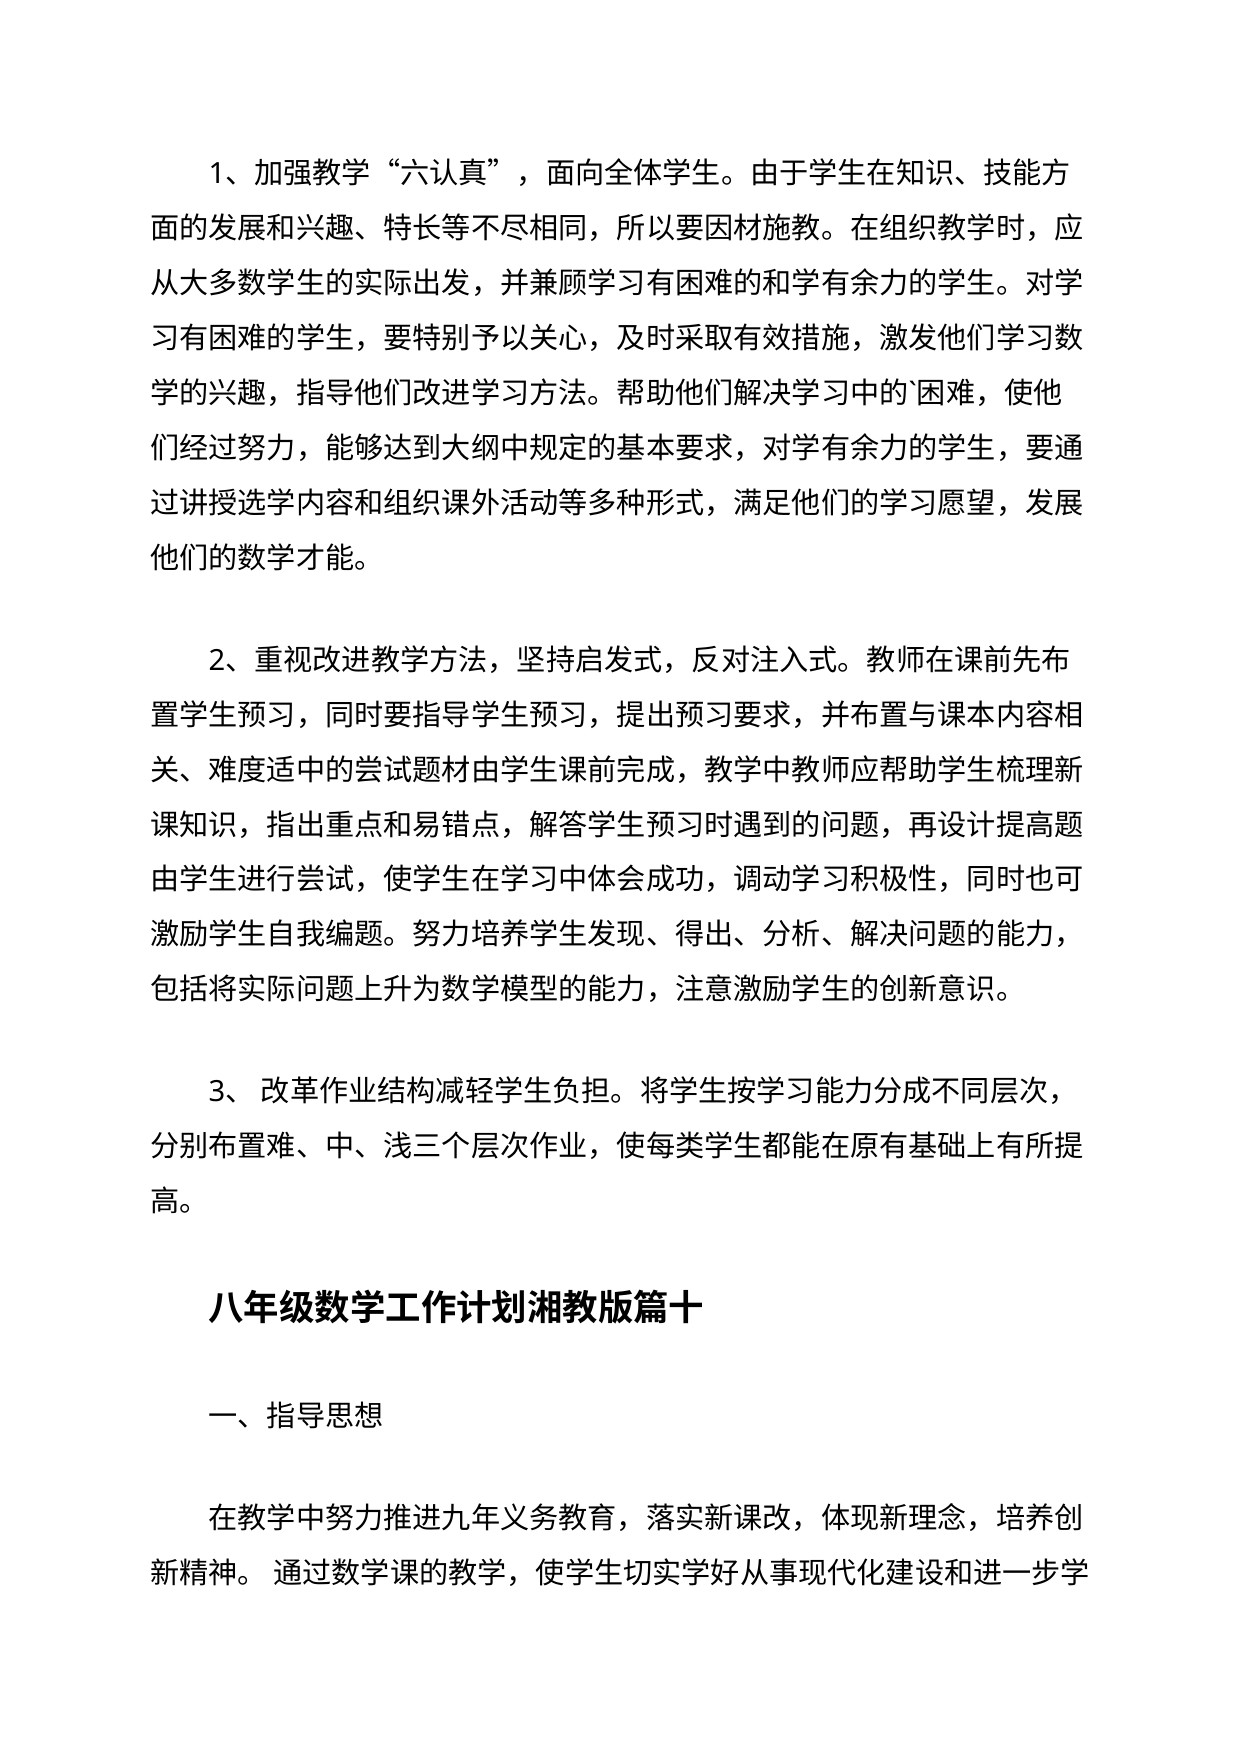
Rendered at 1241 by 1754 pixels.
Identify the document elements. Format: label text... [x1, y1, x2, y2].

text 八年级数学工作计划湘教版篇十 [150, 1279, 1090, 1330]
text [150, 1494, 1090, 1592]
text 3、 改革作业结构减轻学生负担。将学生按学习能力分成不同层次，分别布置难、中、浅三个层次作业，使每类学生都能在原有基础上有所提高。 [150, 1067, 1090, 1220]
text 2、重视改进教学方法，坚持启发式，反对注入式。教师在课前先布置学生预习，同时要指导学生预习，提出预习要求，并布置与课本内容相关、难度适中的尝试题材由学生课前完成，教学中教师应帮助学生梳理新课知识，指出重点和易错点，解答学生预习时遇到的问题，再设计提高题由学生进行尝试，使学生在学习中体会成功，调动学习积极性，同时也可激励学生自我编题。努力培养学生发现、得出、分析、解决问题的能力，包括将实际问题上升为数学模型的能力，注意激励学生的创新意识。 [150, 636, 1090, 1008]
text 一、指导思想 [150, 1393, 1090, 1435]
text 1、加强教学“六认真”，面向全体学生。由于学生在知识、技能方面的发展和兴趣、特长等不尽相同，所以要因材施教。在组织教学时，应从大多数学生的实际出发，并兼顾学习有困难的和学有余力的学生。对学习有困难的学生，要特别予以关心，及时采取有效措施，激发他们学习数学的兴趣，指导他们改进学习方法。帮助他们解决学习中的`困难，使他们经过努力，能够达到大纲中规定的基本要求，对学有余力的学生，要通过讲授选学内容和组织课外活动等多种形式，满足他们的学习愿望，发展他们的数学才能。 [150, 150, 1090, 577]
